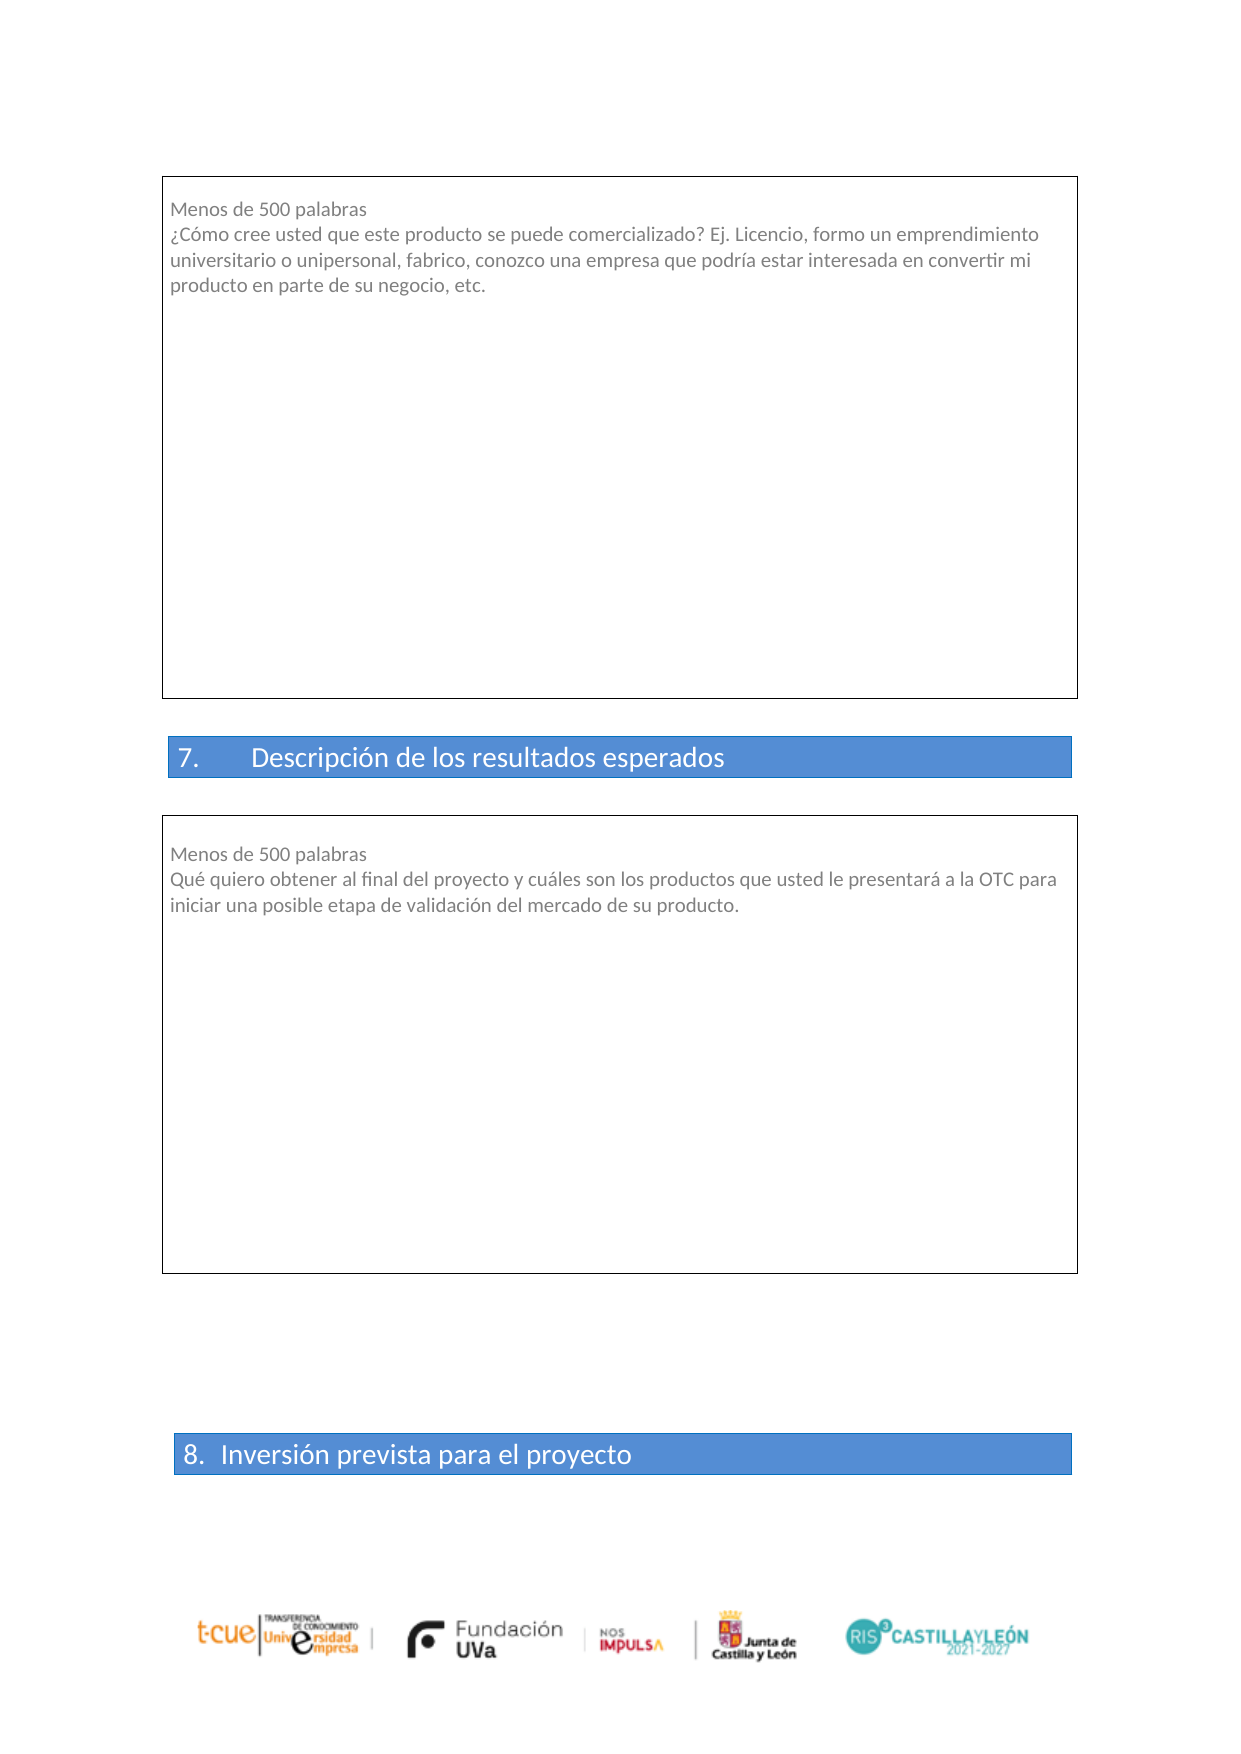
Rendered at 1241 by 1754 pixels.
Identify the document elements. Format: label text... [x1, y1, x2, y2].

picture [197, 1610, 1043, 1681]
table_header Menos de 500 palabras Qué quiero obtener al final del proyecto y cuáles son los productos que usted le presentará a la OTC para iniciar una posible etapa de validación del mercado de su producto. [163, 816, 1077, 1273]
table_header Menos de 500 palabras ¿Cómo cree usted que este producto se puede comercializado? Ej. Licencio, formo un emprendimiento universitario o unipersonal, fabrico, conozco una empresa que podría estar interesada en convertir mi producto en parte de su negocio, etc. [163, 177, 1077, 698]
list Descripción de los resultados esperados [169, 737, 1071, 777]
list Inversión prevista para el proyecto [175, 1434, 1071, 1474]
